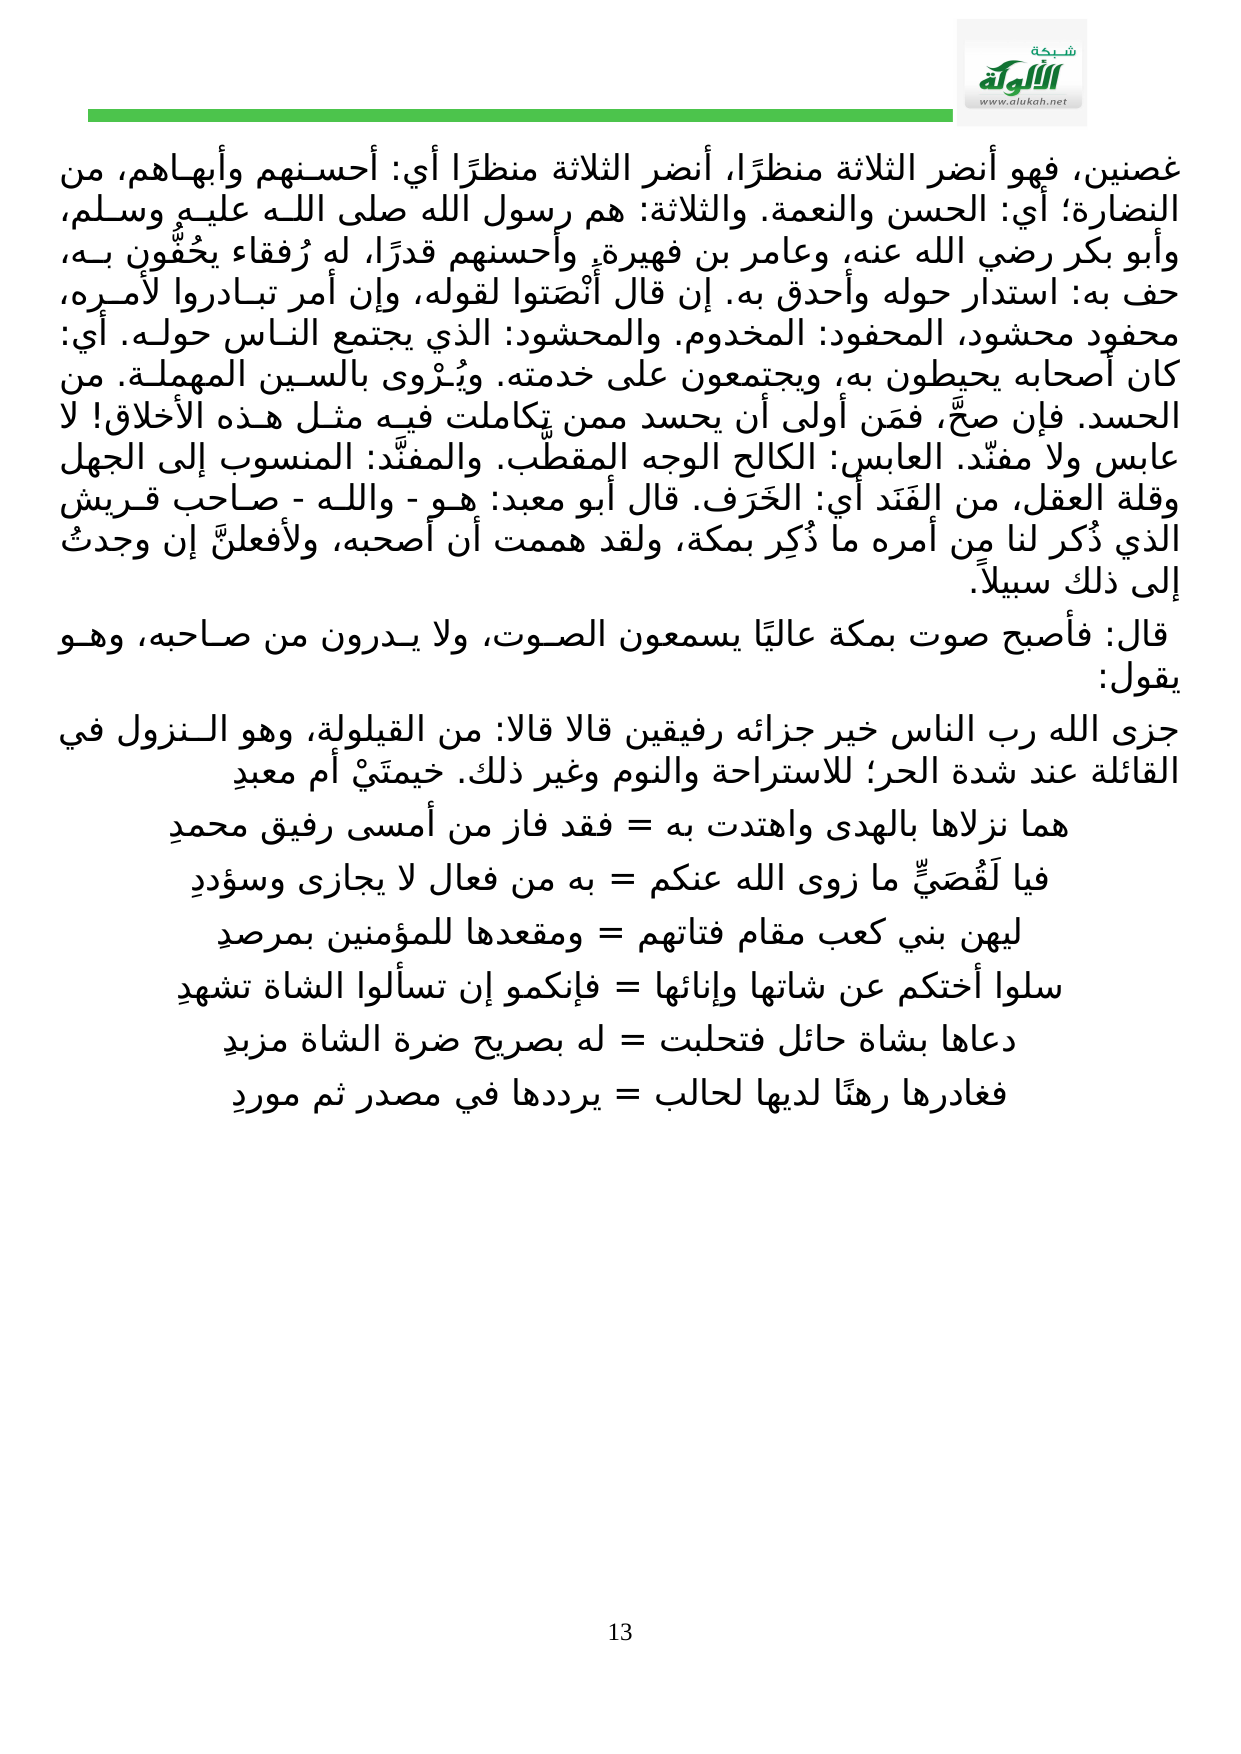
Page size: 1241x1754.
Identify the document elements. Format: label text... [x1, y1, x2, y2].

text هما نزلاها بالهدى واهتدت به = فقد فاز من أمسى رفيق محمدِ [59, 804, 1181, 845]
text فيا لَقُصَيٍّ ما زوى الله عنكم = به من فعال لا يجازى وسؤددِ [59, 858, 1181, 899]
text جزى الله رب الناس خير جزائه رفيقين قالا قالا: من القيلولة، وهو النزول في القائلة عند شدة الحر؛ للاستراحة والنوم وغير ذلك. خيمتَيْ أم معبدِ [59, 709, 1181, 791]
text قال: فأصبح صوت بمكة عاليًا يسمعون الصوت، ولا يدرون من صاحبه، وهو يقول: [59, 614, 1181, 696]
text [59, 148, 1181, 601]
text ليهن بني كعب مقام فتاتهم = ومقعدها للمؤمنين بمرصدِ [59, 911, 1181, 953]
text دعاها بشاة حائل فتحلبت = له بصريح ضرة الشاة مزبدِ [59, 1019, 1181, 1060]
text سلوا أختكم عن شاتها وإنائها = فإنكمو إن تسألوا الشاة تشهدِ [59, 965, 1181, 1006]
text فغادرها رهنًا لديها لحالب = يرددها في مصدر ثم موردِ [59, 1073, 1181, 1114]
